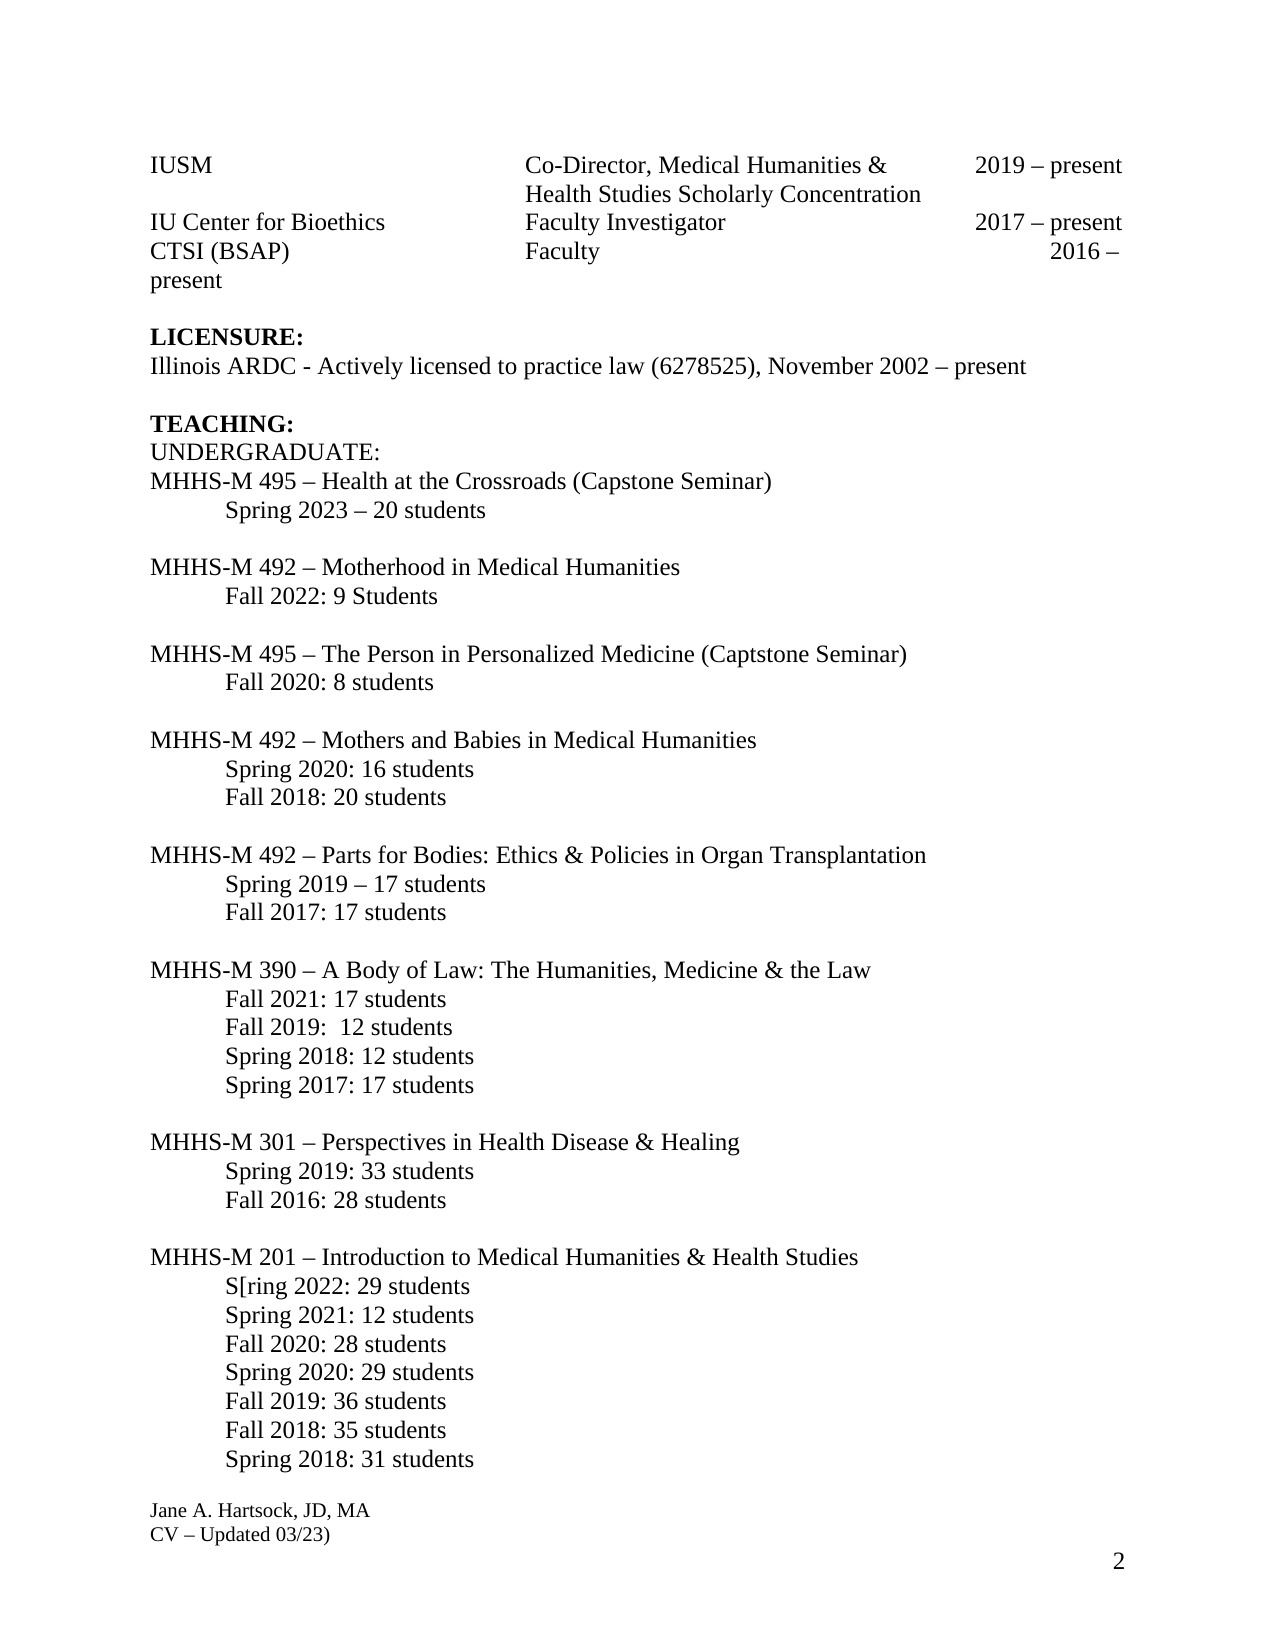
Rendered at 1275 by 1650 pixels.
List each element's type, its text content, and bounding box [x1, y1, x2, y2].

text Spring 2020: 29 students [150, 1357, 1125, 1386]
text IUSM Co-Director, Medical Humanities & 2019 – present [150, 150, 1125, 179]
text MHHS-M 495 – The Person in Personalized Medicine (Captstone Seminar) [150, 639, 1125, 667]
text Health Studies Scholarly Concentration [150, 179, 1125, 207]
text LICENSURE: [150, 322, 1125, 351]
text Spring 2021: 12 students [150, 1300, 1125, 1329]
text MHHS-M 492 – Motherhood in Medical Humanities [150, 552, 1125, 581]
text MHHS-M 201 – Introduction to Medical Humanities & Health Studies [150, 1242, 1125, 1271]
text Fall 2019: 36 students [150, 1386, 1125, 1415]
text Spring 2019: 33 students [150, 1156, 1125, 1185]
text Fall 2022: 9 Students [150, 581, 1125, 610]
text Fall 2017: 17 students [150, 897, 1125, 926]
text Illinois ARDC - Actively licensed to practice law (6278525), November 2002 – present [150, 351, 1125, 380]
text CTSI (BSAP) Faculty 2016 – present [150, 236, 1125, 294]
text UNDERGRADUATE: [150, 437, 1125, 466]
text Fall 2019: 12 students [150, 1012, 1125, 1041]
text Fall 2020: 28 students [150, 1329, 1125, 1357]
text IU Center for Bioethics Faculty Investigator 2017 – present [150, 207, 1125, 236]
text Fall 2021: 17 students [150, 984, 1125, 1012]
text Fall 2018: 20 students [150, 782, 1125, 811]
text MHHS-M 492 – Mothers and Babies in Medical Humanities [150, 725, 1125, 754]
text TEACHING: [150, 409, 1125, 437]
text MHHS-M 390 – A Body of Law: The Humanities, Medicine & the Law [150, 955, 1125, 984]
text Spring 2018: 12 students [150, 1041, 1125, 1070]
text Spring 2019 – 17 students [150, 869, 1125, 897]
text MHHS-M 301 – Perspectives in Health Disease & Healing [150, 1127, 1125, 1156]
text MHHS-M 495 – Health at the Crossroads (Capstone Seminar) [150, 466, 1125, 495]
text MHHS-M 492 – Parts for Bodies: Ethics & Policies in Organ Transplantation [150, 840, 1125, 869]
text S[ring 2022: 29 students [150, 1271, 1125, 1300]
text Spring 2018: 31 students [150, 1444, 1125, 1472]
text Fall 2018: 35 students [150, 1415, 1125, 1444]
text Spring 2017: 17 students [150, 1070, 1125, 1099]
text Spring 2023 – 20 students [150, 495, 1125, 524]
text Fall 2016: 28 students [150, 1185, 1125, 1214]
text Fall 2020: 8 students [150, 667, 1125, 696]
text Spring 2020: 16 students [150, 754, 1125, 782]
